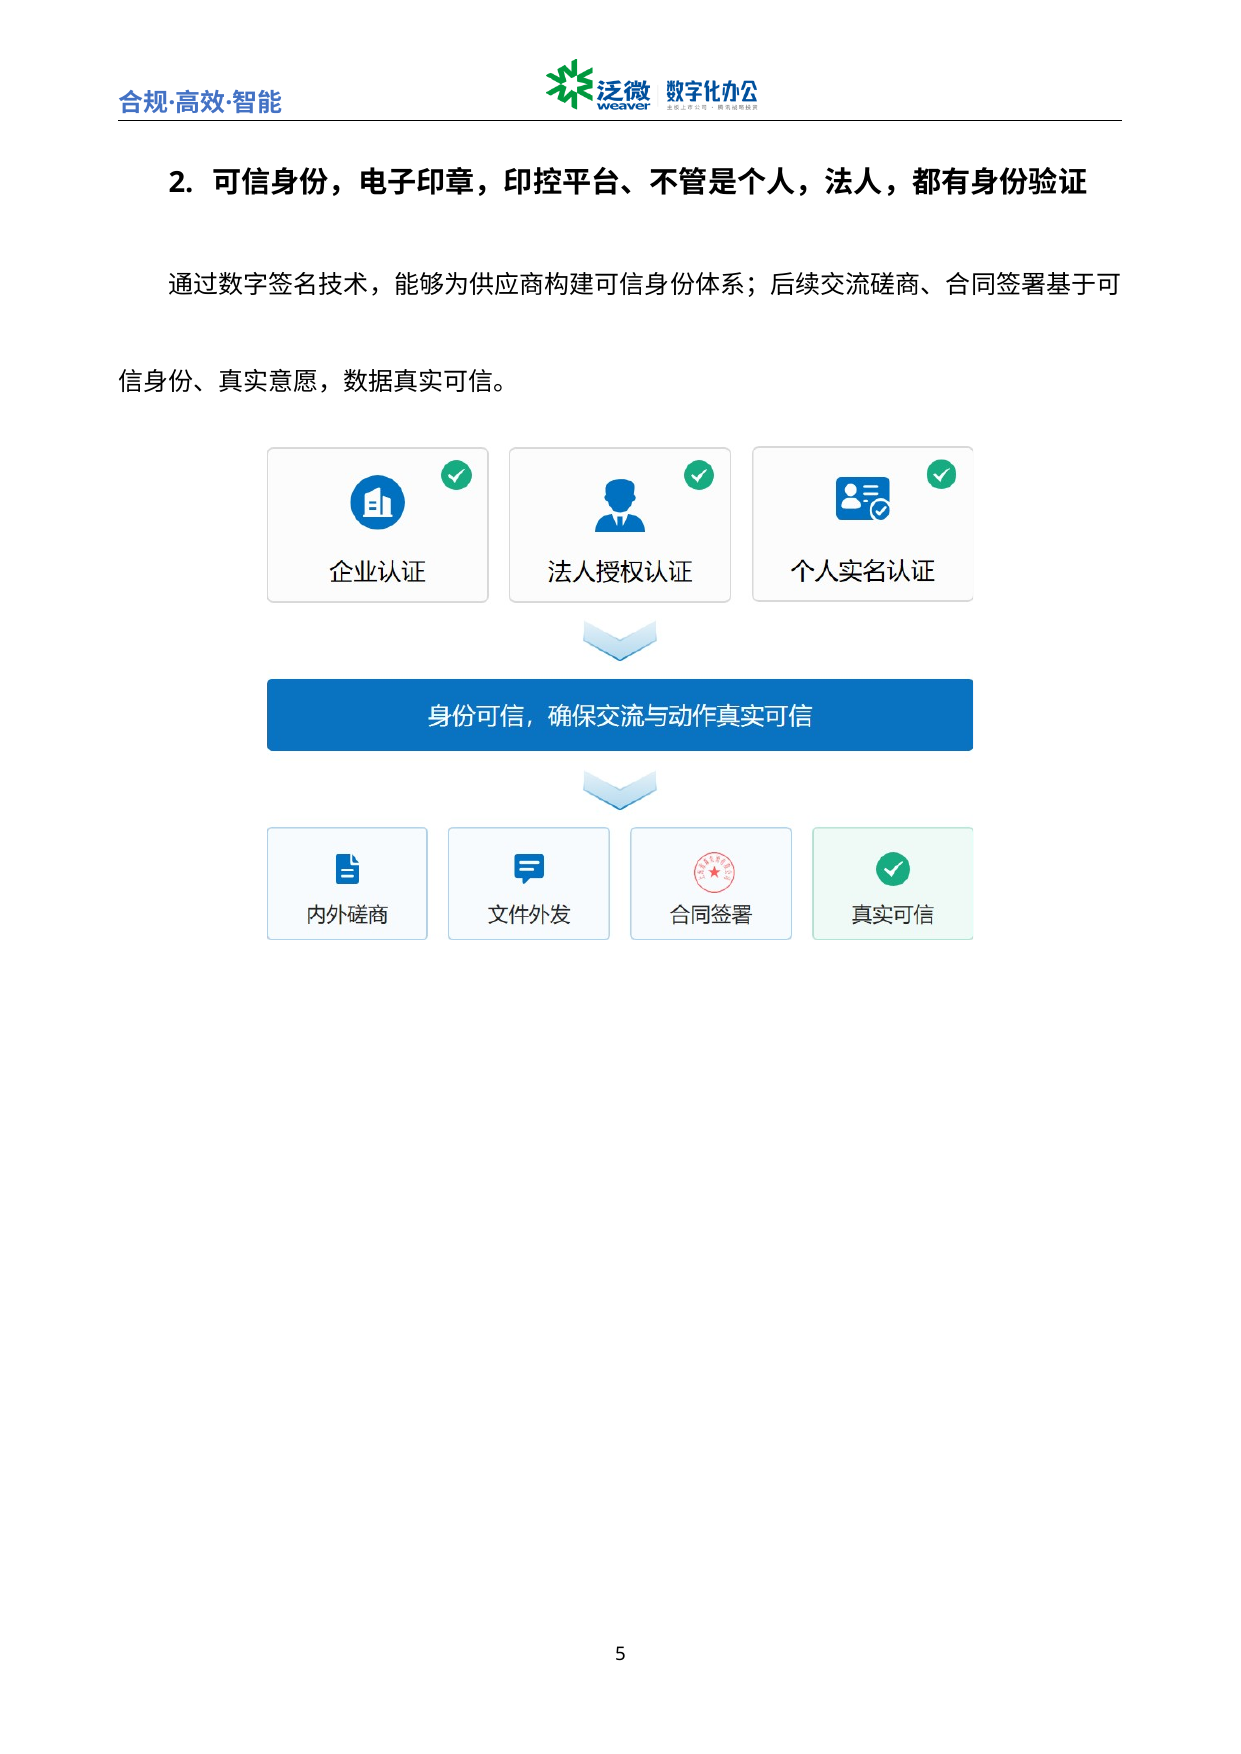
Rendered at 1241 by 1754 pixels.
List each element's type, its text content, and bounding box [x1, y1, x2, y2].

picture [267, 446, 974, 940]
text 通过数字签名技术，能够为供应商构建可信身份体系；后续交流磋商、合同签署基于可信身份、真实意愿，数据真实可信。 [118, 250, 1122, 412]
picture [546, 59, 760, 111]
list 可信身份，电子印章，印控平台、不管是个人，法人，都有身份验证 [168, 147, 1122, 212]
